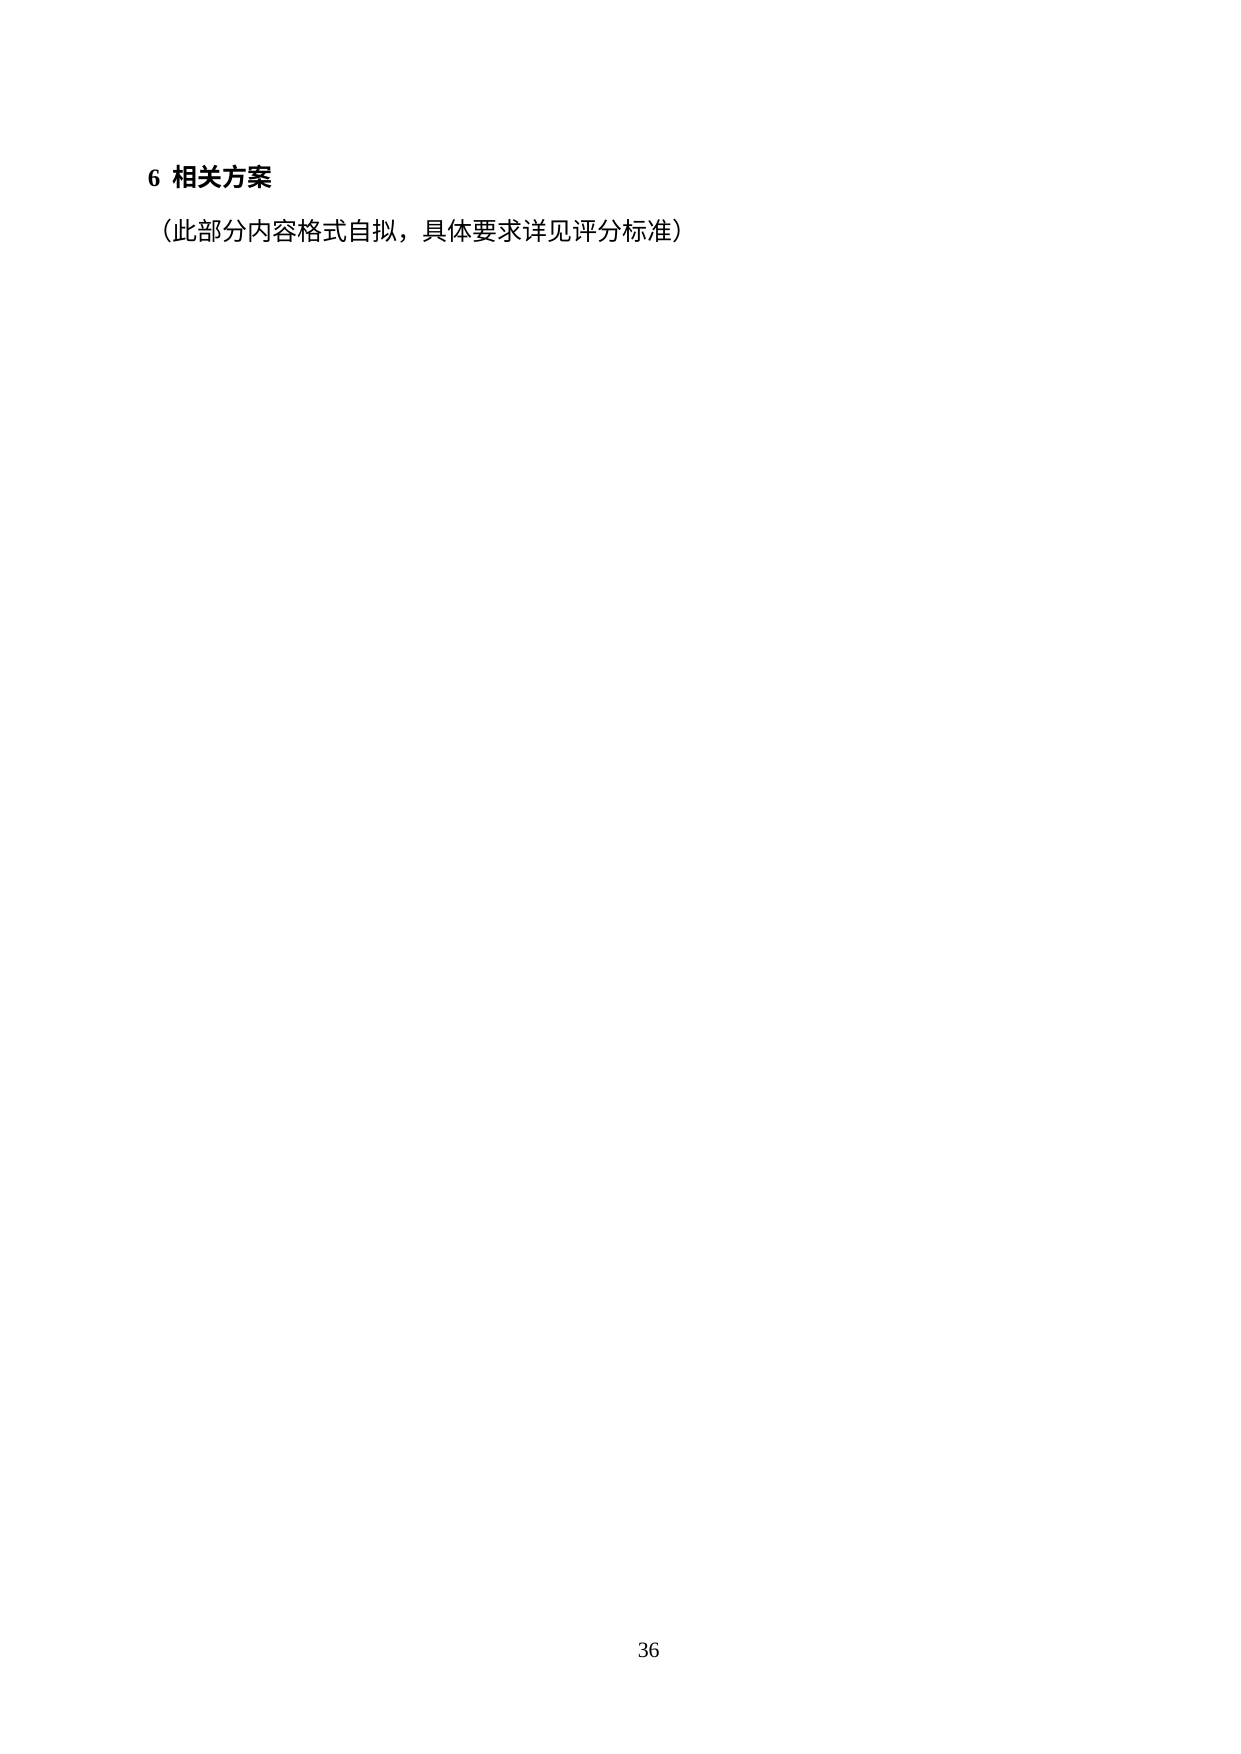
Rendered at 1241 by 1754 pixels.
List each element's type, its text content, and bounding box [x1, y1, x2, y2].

text （此部分内容格式自拟，具体要求详见评分标准） [148, 211, 1092, 248]
text 6 相关方案 [148, 157, 1092, 193]
